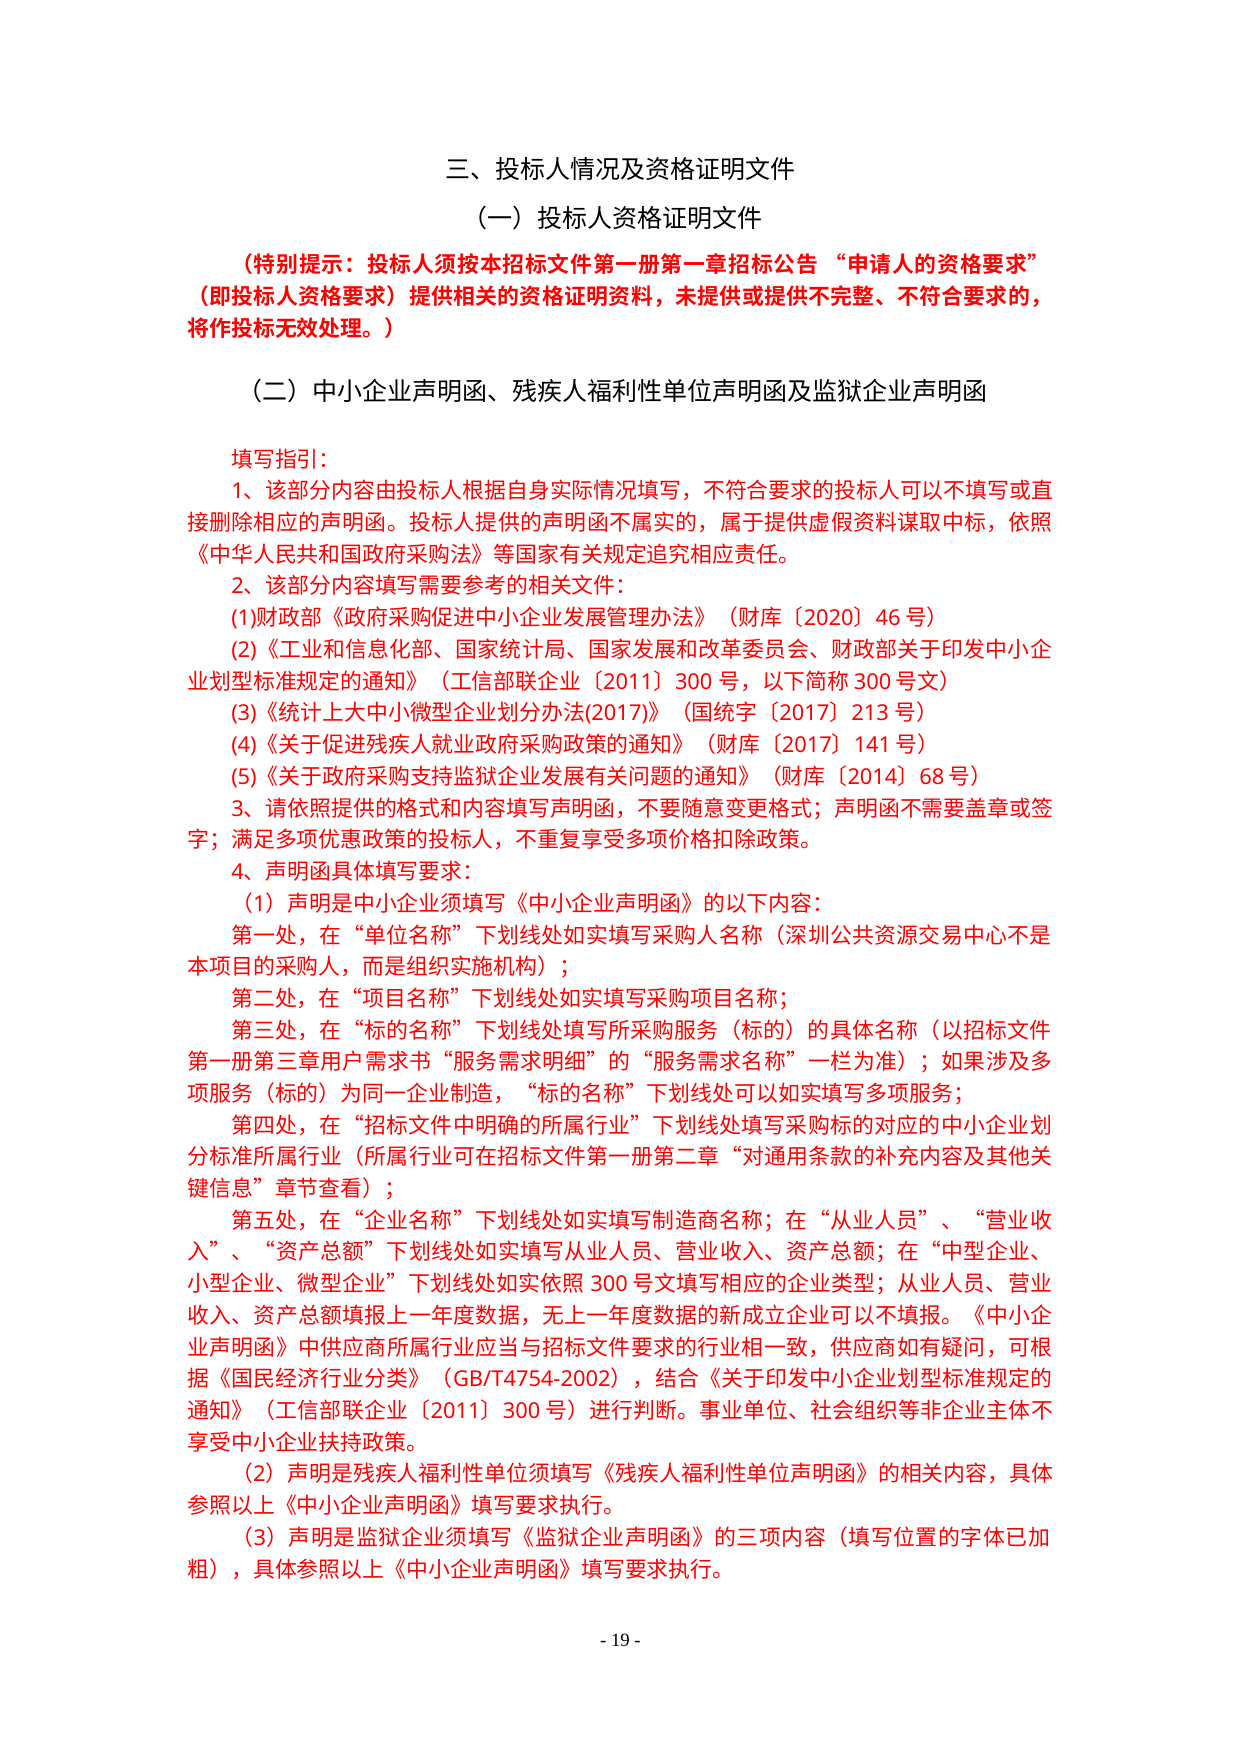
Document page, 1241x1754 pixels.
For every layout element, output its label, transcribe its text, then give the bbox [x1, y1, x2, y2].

text (1)财政部《政府采购促进中小企业发展管理办法》（财库〔2020〕46号） [187, 600, 1053, 632]
subtitle 三、投标人情况及资格证明文件 [187, 150, 1053, 186]
text 第一处，在“单位名称”下划线处如实填写采购人名称（深圳公共资源交易中心不是本项目的采购人，而是组织实施机构）； [187, 918, 1053, 981]
text 填写指引： [187, 442, 1053, 473]
text 2、该部分内容填写需要参考的相关文件： [187, 568, 1053, 600]
text (3)《统计上大中小微型企业划分办法(2017)》（国统字〔2017〕213 号） [187, 695, 1053, 727]
text (2)《工业和信息化部、国家统计局、国家发展和改革委员会、财政部关于印发中小企业划型标准规定的通知》（工信部联企业〔2011〕300 号，以下简称300号文） [187, 632, 1053, 695]
text 第三处，在“标的名称”下划线处填写所采购服务（标的）的具体名称（以招标文件第一册第三章用户需求书“服务需求明细”的“服务需求名称”一栏为准）；如果涉及多项服务（标的）为同一企业制造，“标的名称”下划线处可以如实填写多项服务； [187, 1013, 1053, 1108]
text （二）中小企业声明函、残疾人福利性单位声明函及监狱企业声明函 [187, 371, 1053, 407]
text 第五处，在“企业名称”下划线处如实填写制造商名称；在“从业人员”、“营业收入”、“资产总额”下划线处如实填写从业人员、营业收入、资产总额；在“中型企业、小型企业、微型企业”下划线处如实依照300号文填写相应的企业类型；从业人员、营业收入、资产总额填报上一年度数据，无上一年度数据的新成立企业可以不填报。《中小企业声明函》中供应商所属行业应当与招标文件要求的行业相一致，供应商如有疑问，可根据《国民经济行业分类》（GB/T4754-2002），结合《关于印发中小企业划型标准规定的通知》（工信部联企业〔2011〕300号）进行判断。事业单位、社会组织等非企业主体不享受中小企业扶持政策。 [187, 1203, 1053, 1456]
text 第四处，在“招标文件中明确的所属行业”下划线处填写采购标的对应的中小企业划分标准所属行业（所属行业可在招标文件第一册第二章“对通用条款的补充内容及其他关键信息”章节查看）； [187, 1108, 1053, 1203]
text （3）声明是监狱企业须填写《监狱企业声明函》的三项内容（填写位置的字体已加粗），具体参照以上《中小企业声明函》填写要求执行。 [187, 1520, 1053, 1583]
text 4、声明函具体填写要求： [187, 854, 1053, 886]
text (4)《关于促进残疾人就业政府采购政策的通知》（财库〔2017〕141号） [187, 727, 1053, 759]
text (5)《关于政府采购支持监狱企业发展有关问题的通知》（财库〔2014〕68号） [187, 759, 1053, 791]
text 第二处，在“项目名称”下划线处如实填写采购项目名称； [187, 981, 1053, 1013]
text 1、该部分内容由投标人根据自身实际情况填写，不符合要求的投标人可以不填写或直接删除相应的声明函。投标人提供的声明函不属实的，属于提供虚假资料谋取中标，依照《中华人民共和国政府采购法》等国家有关规定追究相应责任。 [187, 473, 1053, 568]
text （一）投标人资格证明文件 [187, 199, 1053, 235]
text 3、请依照提供的格式和内容填写声明函，不要随意变更格式；声明函不需要盖章或签字；满足多项优惠政策的投标人，不重复享受多项价格扣除政策。 [187, 791, 1053, 854]
text （1）声明是中小企业须填写《中小企业声明函》的以下内容： [187, 886, 1053, 918]
text （特别提示：投标人须按本招标文件第一册第一章招标公告 “申请人的资格要求”（即投标人资格要求）提供相关的资格证明资料，未提供或提供不完整、不符合要求的，将作投标无效处理。） [187, 247, 1053, 342]
text （2）声明是残疾人福利性单位须填写《残疾人福利性单位声明函》的相关内容，具体参照以上《中小企业声明函》填写要求执行。 [187, 1456, 1053, 1520]
